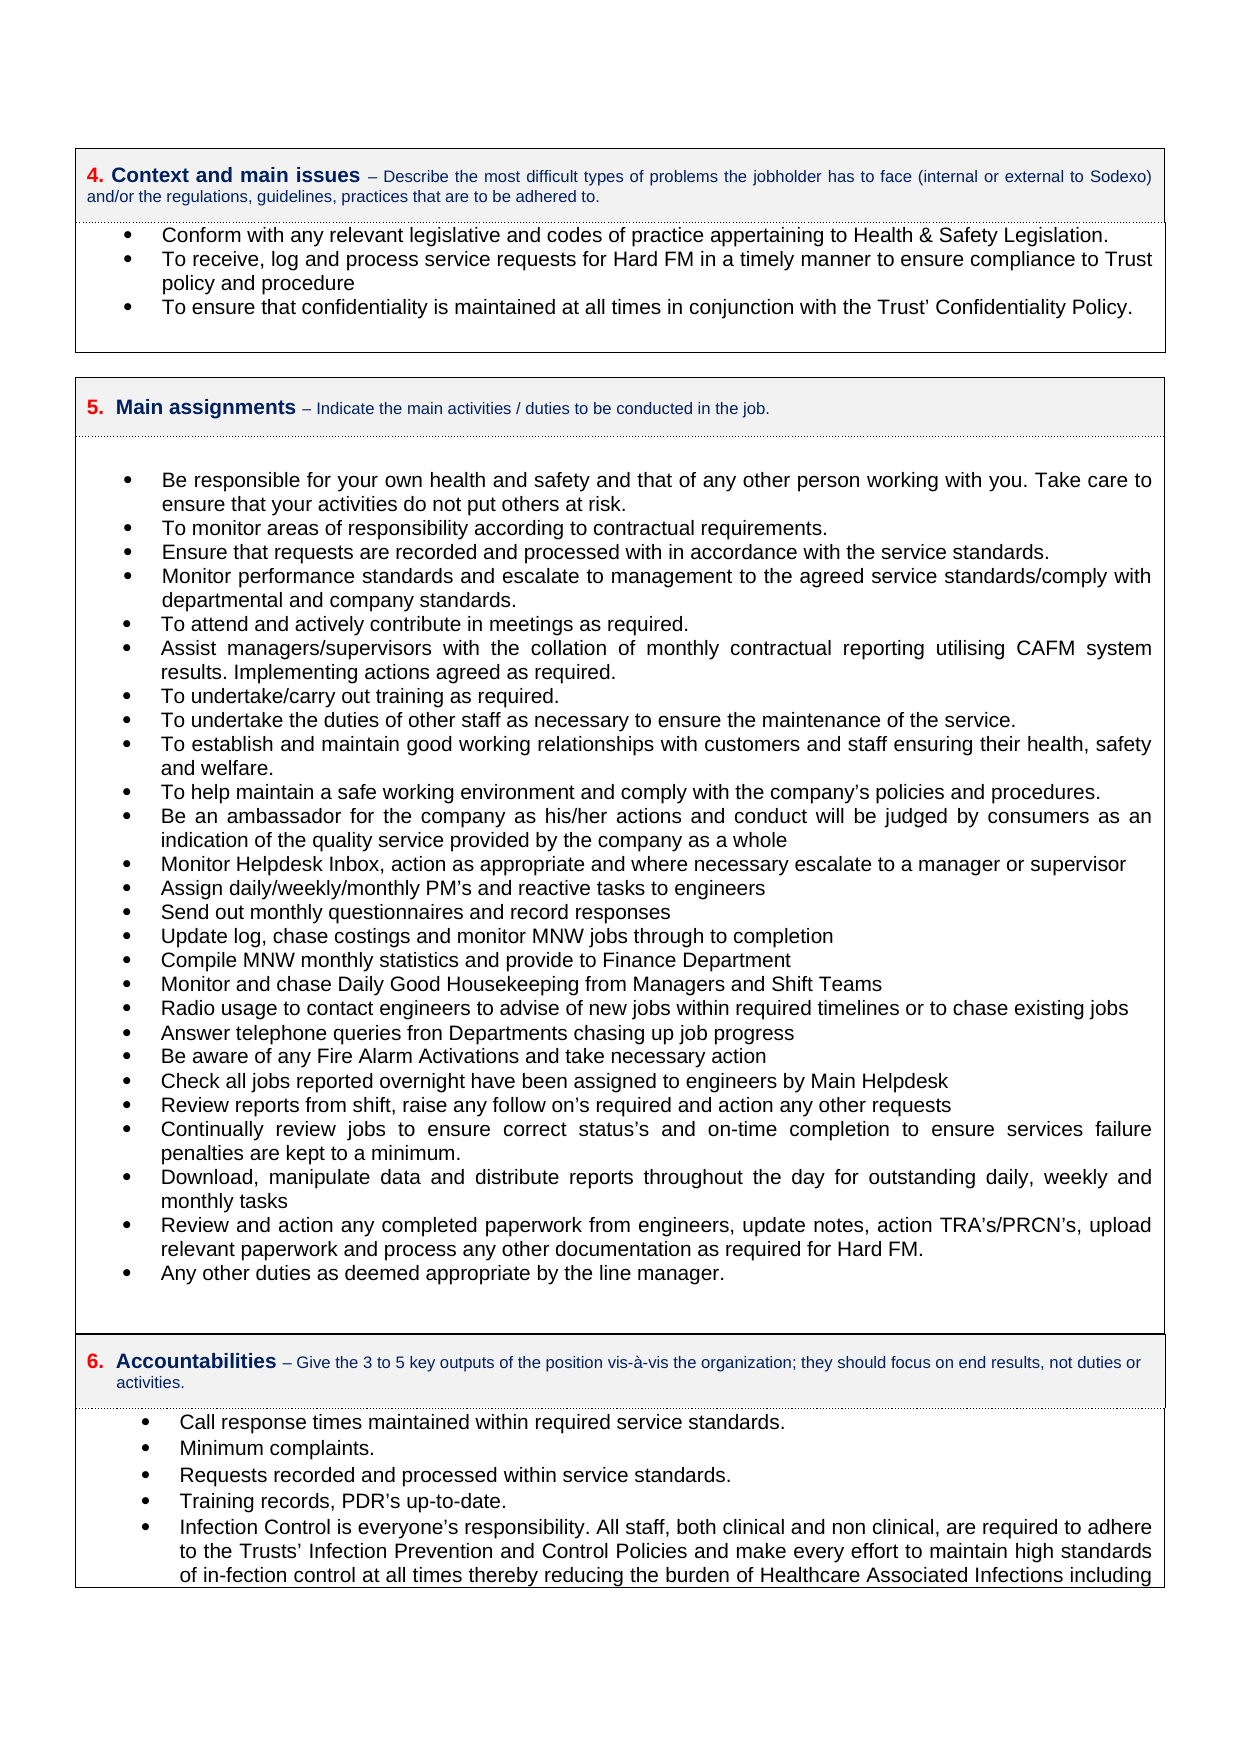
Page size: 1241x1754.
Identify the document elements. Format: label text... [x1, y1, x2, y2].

table_cell Be responsible for your own health and safety and that of any other person working with you. Take care to ensure that your activities do not put others at risk. To monitor areas of responsibility according to contractual requirements. Ensure that requests are recorded and processed with in accordance with the service standards. Monitor performance standards and escalate to management to the agreed service standards/comply with departmental and company standards. To attend and actively contribute in meetings as required. Assist managers/supervisors with the collation of monthly contractual reporting utilising CAFM system results. Implementing actions agreed as required. To undertake/carry out training as required. To undertake the duties of other staff as necessary to ensure the maintenance of the service. To establish and maintain good working relationships with customers and staff ensuring their health, safety and welfare. To help maintain a safe working environment and comply with the company’s policies and procedures. Be an ambassador for the company as his/her actions and conduct will be judged by consumers as an indication of the quality service provided by the company as a whole Monitor Helpdesk Inbox, action as appropriate and where necessary escalate to a manager or supervisor Assign daily/weekly/monthly PM’s and reactive tasks to engineers Send out monthly questionnaires and record responses Update log, chase costings and monitor MNW jobs through to completion Compile MNW monthly statistics and provide to Finance Department Monitor and chase Daily Good Housekeeping from Managers and Shift Teams Radio usage to contact engineers to advise of new jobs within required timelines or to chase existing jobs Answer telephone queries fron Departments chasing up job progress Be aware of any Fire Alarm Activations and take necessary action Check all jobs reported overnight have been assigned to engineers by Main Helpdesk Review reports from shift, raise any follow on’s required and action any other requests Continually review jobs to ensure correct status’s and on-time completion to ensure services failure penalties are kept to a minimum. Download, manipulate data and distribute reports throughout the day for outstanding daily, weekly and monthly tasks Review and action any completed paperwork from engineers, update notes, action TRA’s/PRCN’s, upload relevant paperwork and process any other documentation as required for Hard FM. Any other duties as deemed appropriate by the line manager. [76, 436, 1164, 1333]
table_header 5. Main assignments – Indicate the main activities / duties to be conducted in the job. [76, 378, 1164, 436]
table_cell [76, 1408, 1164, 1587]
table_header 4. Context and main issues – Describe the most difficult types of problems the jobholder has to face (internal or external to Sodexo) and/or the regulations, guidelines, practices that are to be adhered to. [76, 149, 1164, 222]
table_cell Conform with any relevant legislative and codes of practice appertaining to Health & Safety Legislation. To receive, log and process service requests for Hard FM in a timely manner to ensure compliance to Trust policy and procedure To ensure that confidentiality is maintained at all times in conjunction with the Trust’ Confidentiality Policy. [76, 222, 1165, 352]
table_header 6. Accountabilities – Give the 3 to 5 key outputs of the position vis-à-vis the organization; they should focus on end results, not duties or activities. [76, 1335, 1165, 1407]
